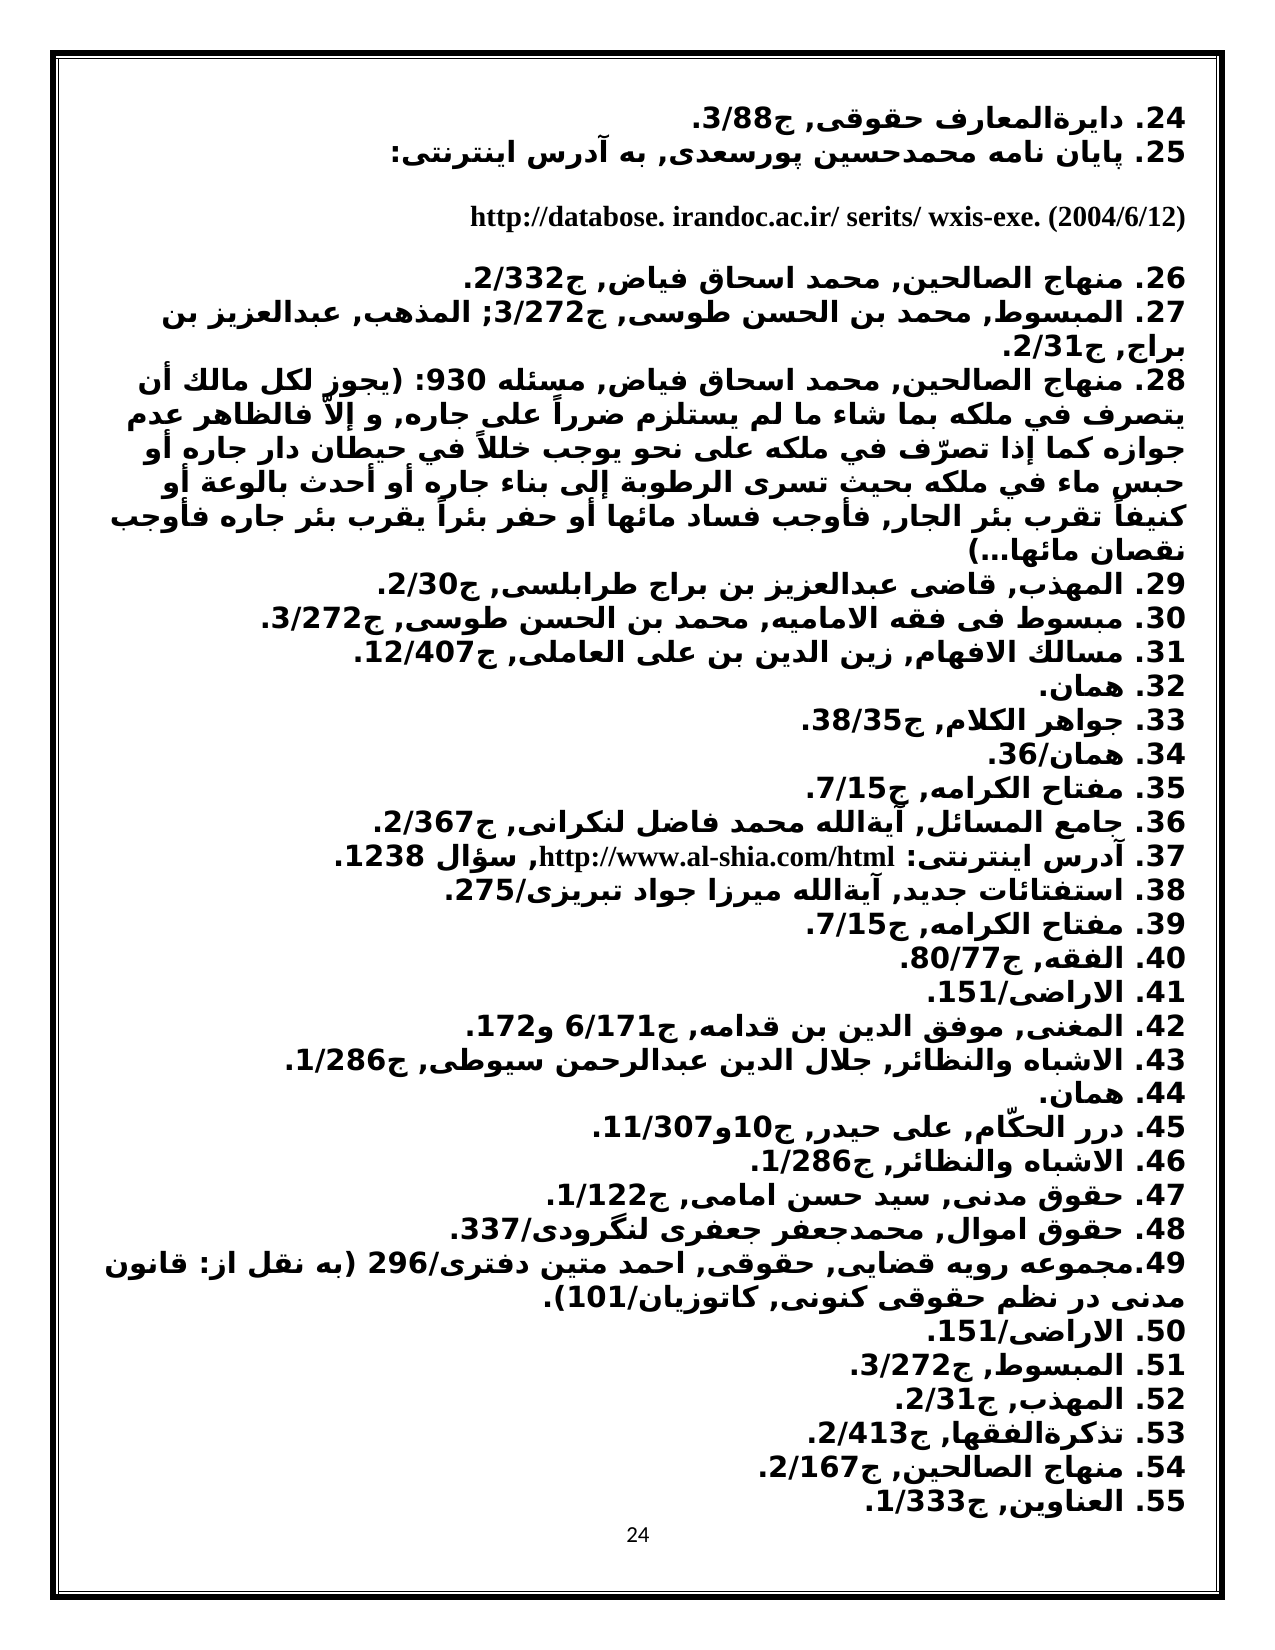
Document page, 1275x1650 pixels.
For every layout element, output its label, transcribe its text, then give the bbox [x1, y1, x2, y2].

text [89, 102, 1186, 170]
text http://databose. irandoc.ac.ir/ serits/ wxis-exe. (2004/6/12) [89, 199, 1186, 232]
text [89, 262, 1186, 1518]
